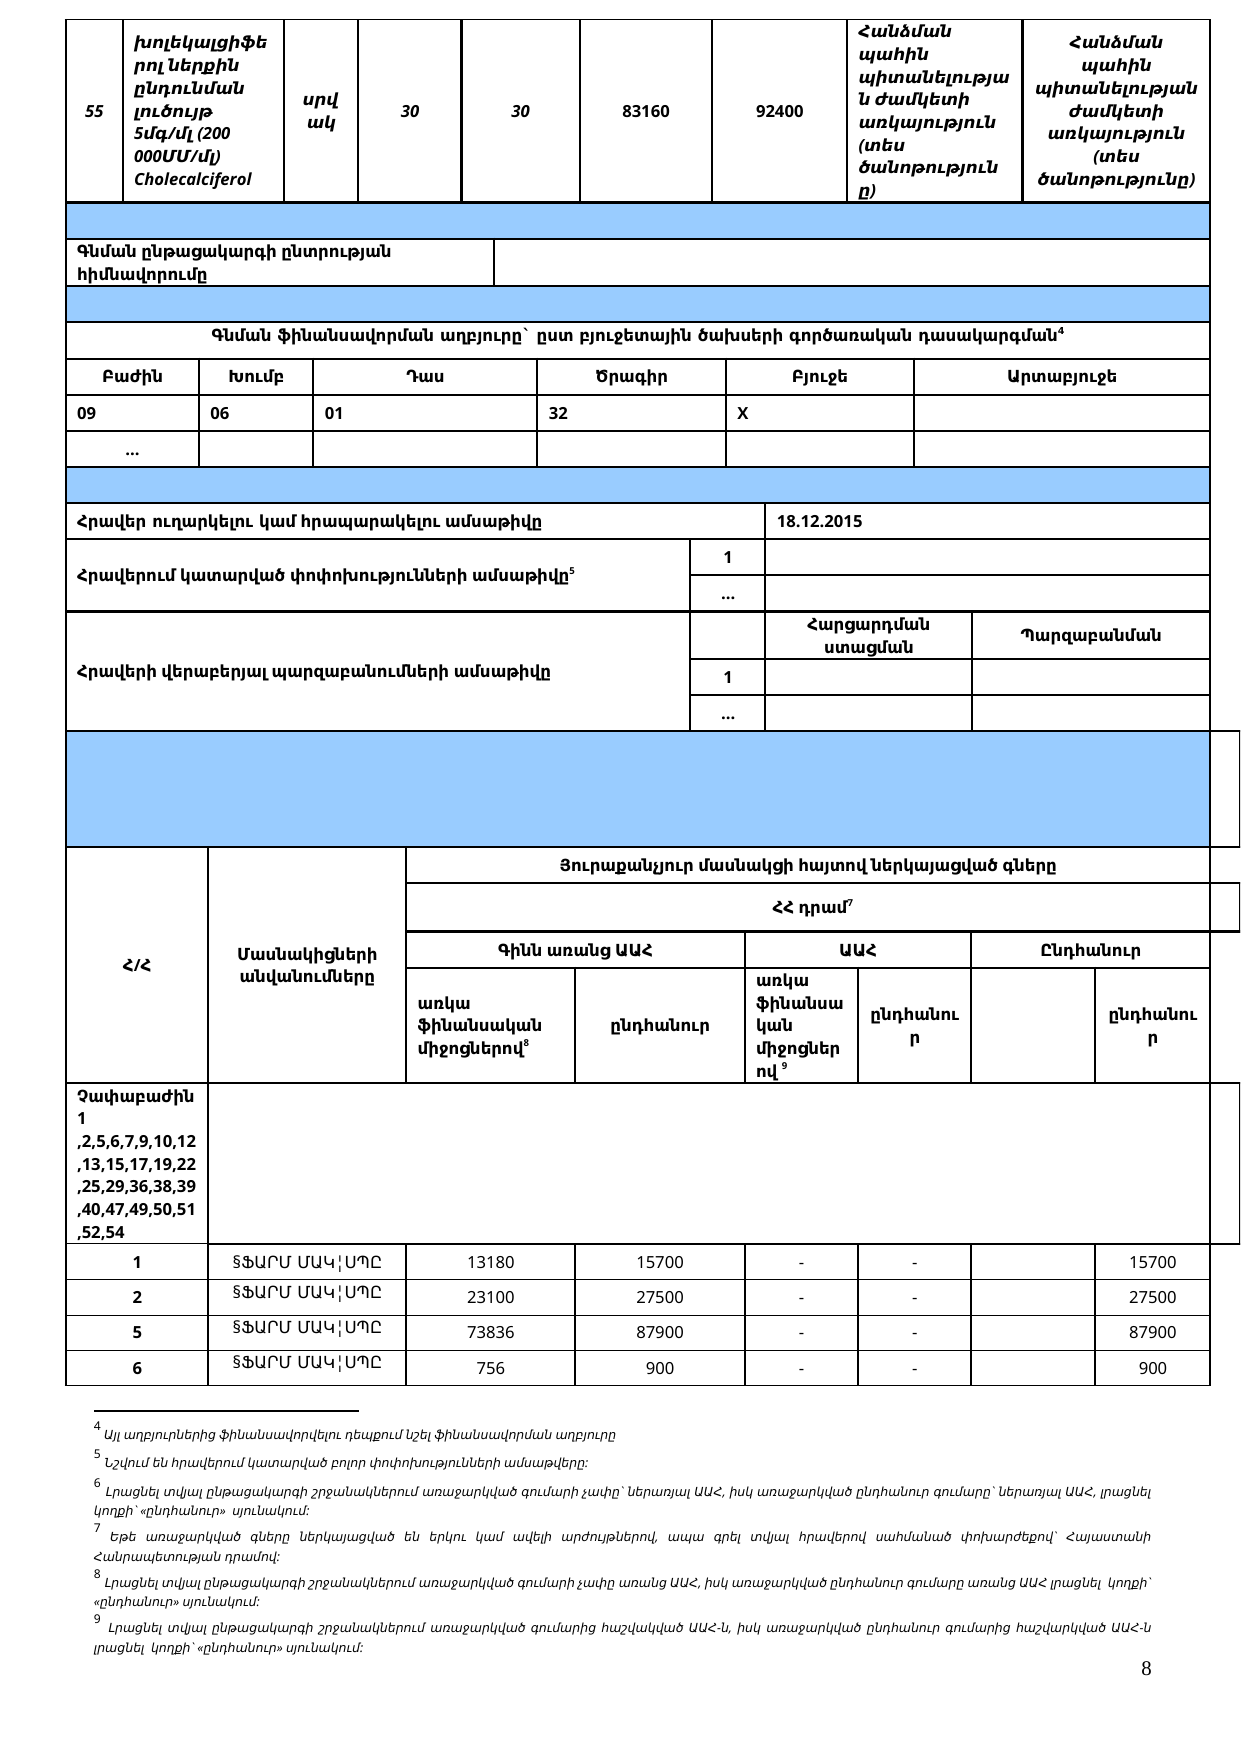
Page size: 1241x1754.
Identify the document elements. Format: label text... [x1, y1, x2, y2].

table_cell 1 [691, 540, 764, 574]
table_cell [972, 1245, 1094, 1279]
table_cell 87900 [576, 1316, 744, 1349]
table_cell Գինն առանց ԱԱՀ [407, 933, 744, 967]
table_cell [727, 432, 913, 466]
table_cell 6 [67, 1351, 207, 1385]
table_cell Հրավերում կատարված փոփոխությունների ամսաթիվը [67, 540, 689, 610]
table_cell 18.12.2015 [766, 504, 1209, 538]
table_cell - [859, 1280, 970, 1314]
table_cell 09 [67, 396, 198, 430]
table_cell 1 [691, 660, 764, 694]
table_cell Չափաբաժին 1,2,5,6,7,9,10,12,13,15,17,19,22,25,29,36,38,39,40,47,49,50,51,52,54 [67, 1084, 207, 1243]
table_cell Յուրաքանչյուր մասնակցի հայտով ներկայացված գները [407, 848, 1209, 882]
table_cell Ընդհանուր [972, 933, 1209, 967]
table_cell - [746, 1316, 857, 1349]
table_cell 30 [463, 20, 579, 201]
table_cell 32 [538, 396, 725, 430]
table_cell §ՖԱՐՄ ՄԱԿ¦ՍՊԸ [209, 1245, 405, 1279]
table_cell 55 [67, 20, 122, 201]
table_cell [1211, 1084, 1239, 1243]
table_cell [1024, 20, 1209, 201]
table_cell Բաժին [67, 360, 198, 393]
table_cell Հրավեր ուղարկելու կամ հրապարակելու ամսաթիվը [67, 504, 764, 538]
table_cell 01 [314, 396, 536, 430]
table_cell [495, 240, 1209, 285]
table_cell Հարցարդման ստացման [766, 613, 971, 658]
table_cell 73836 [407, 1316, 574, 1349]
table_cell Գնման ընթացակարգի ընտրության հիմնավորումը [67, 240, 493, 285]
table_cell … [691, 696, 764, 730]
table_cell - [746, 1351, 857, 1385]
table_cell [972, 969, 1094, 1082]
table_cell [766, 576, 1209, 610]
table_cell 900 [576, 1351, 744, 1385]
table_cell §ՖԱՐՄ ՄԱԿ¦ՍՊԸ [209, 1316, 405, 1349]
table_cell 27500 [576, 1280, 744, 1314]
table_cell 87900 [1096, 1316, 1209, 1349]
table_cell [200, 432, 312, 466]
table_cell Գնման ֆինանսավորման աղբյուրը` ըստ բյուջետային ծախսերի գործառական դասակարգման [67, 323, 1209, 357]
table_cell Մասնակիցների անվանումները [209, 848, 405, 1082]
table_cell - [859, 1316, 970, 1349]
table_cell … [691, 576, 764, 610]
table_cell [67, 204, 1209, 238]
table_cell [915, 432, 1209, 466]
table_cell [67, 732, 1209, 846]
table_cell 06 [200, 396, 312, 430]
table_cell Արտաբյուջե [915, 360, 1209, 393]
table_cell Բյուջե [727, 360, 913, 393]
table_cell X [727, 396, 913, 430]
table_cell [766, 660, 971, 694]
table_cell [538, 432, 725, 466]
table_cell ընդհանուր [859, 969, 970, 1082]
table_cell [67, 287, 1209, 321]
table_cell 1 [67, 1244, 207, 1279]
table_cell [972, 1280, 1094, 1314]
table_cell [848, 20, 1021, 201]
table_cell - [746, 1280, 857, 1314]
table_cell [973, 696, 1209, 730]
table_cell 756 [407, 1351, 574, 1385]
table_cell սրվակ [285, 20, 357, 201]
table_cell 83160 [581, 20, 711, 201]
table_cell [766, 696, 971, 730]
table_cell [314, 432, 536, 466]
table_cell [691, 613, 764, 658]
table_cell Խումբ [200, 360, 312, 393]
table_cell 23100 [407, 1280, 574, 1314]
table_cell §ՖԱՐՄ ՄԱԿ¦ՍՊԸ [209, 1351, 405, 1385]
table_cell - [746, 1245, 857, 1279]
table_cell 27500 [1096, 1280, 1209, 1314]
table_cell խոլեկալցիֆերոլ ներքին ընդունման լուծույթ 5մգ/մլ (200 000ՄՄ/մլ) Cholecalciferol [124, 20, 283, 201]
table_cell առկա ֆինանսական միջոցներով [407, 969, 574, 1082]
table_cell ընդհանուր [576, 969, 744, 1082]
table_cell 13180 [407, 1245, 574, 1279]
table_cell - [859, 1245, 970, 1279]
table_cell [972, 1351, 1094, 1385]
table_cell առկա ֆինանսական միջոցներով [746, 969, 857, 1082]
table_cell [766, 540, 1209, 574]
table_cell [67, 468, 1209, 502]
table_cell [1211, 732, 1239, 846]
table_cell [915, 396, 1209, 430]
table_cell Դաս [314, 360, 536, 393]
table_cell 5 [67, 1316, 207, 1349]
table_cell §ՖԱՐՄ ՄԱԿ¦ՍՊԸ [209, 1280, 405, 1314]
table_cell 2 [67, 1280, 207, 1314]
table_cell - [859, 1351, 970, 1385]
table_cell [1211, 884, 1239, 930]
table_cell Ծրագիր [538, 360, 725, 393]
table_cell ԱԱՀ [746, 933, 970, 967]
table_cell Պարզաբանման [973, 613, 1209, 658]
table_cell 900 [1096, 1351, 1209, 1385]
table_cell [209, 1084, 1209, 1243]
table_cell 15700 [576, 1245, 744, 1279]
table_cell ընդհանուր [1096, 969, 1209, 1082]
table_cell 15700 [1096, 1245, 1209, 1279]
table_cell [972, 1316, 1094, 1349]
table_cell Հրավերի վերաբերյալ պարզաբանումների ամսաթիվը [67, 613, 689, 730]
table_cell 92400 [713, 20, 846, 201]
table_cell [973, 660, 1209, 694]
table_cell ՀՀ դրամ [407, 884, 1209, 930]
table_cell 30 [359, 20, 460, 201]
table_cell Հ/Հ [67, 848, 207, 1082]
table_cell … [67, 432, 198, 466]
